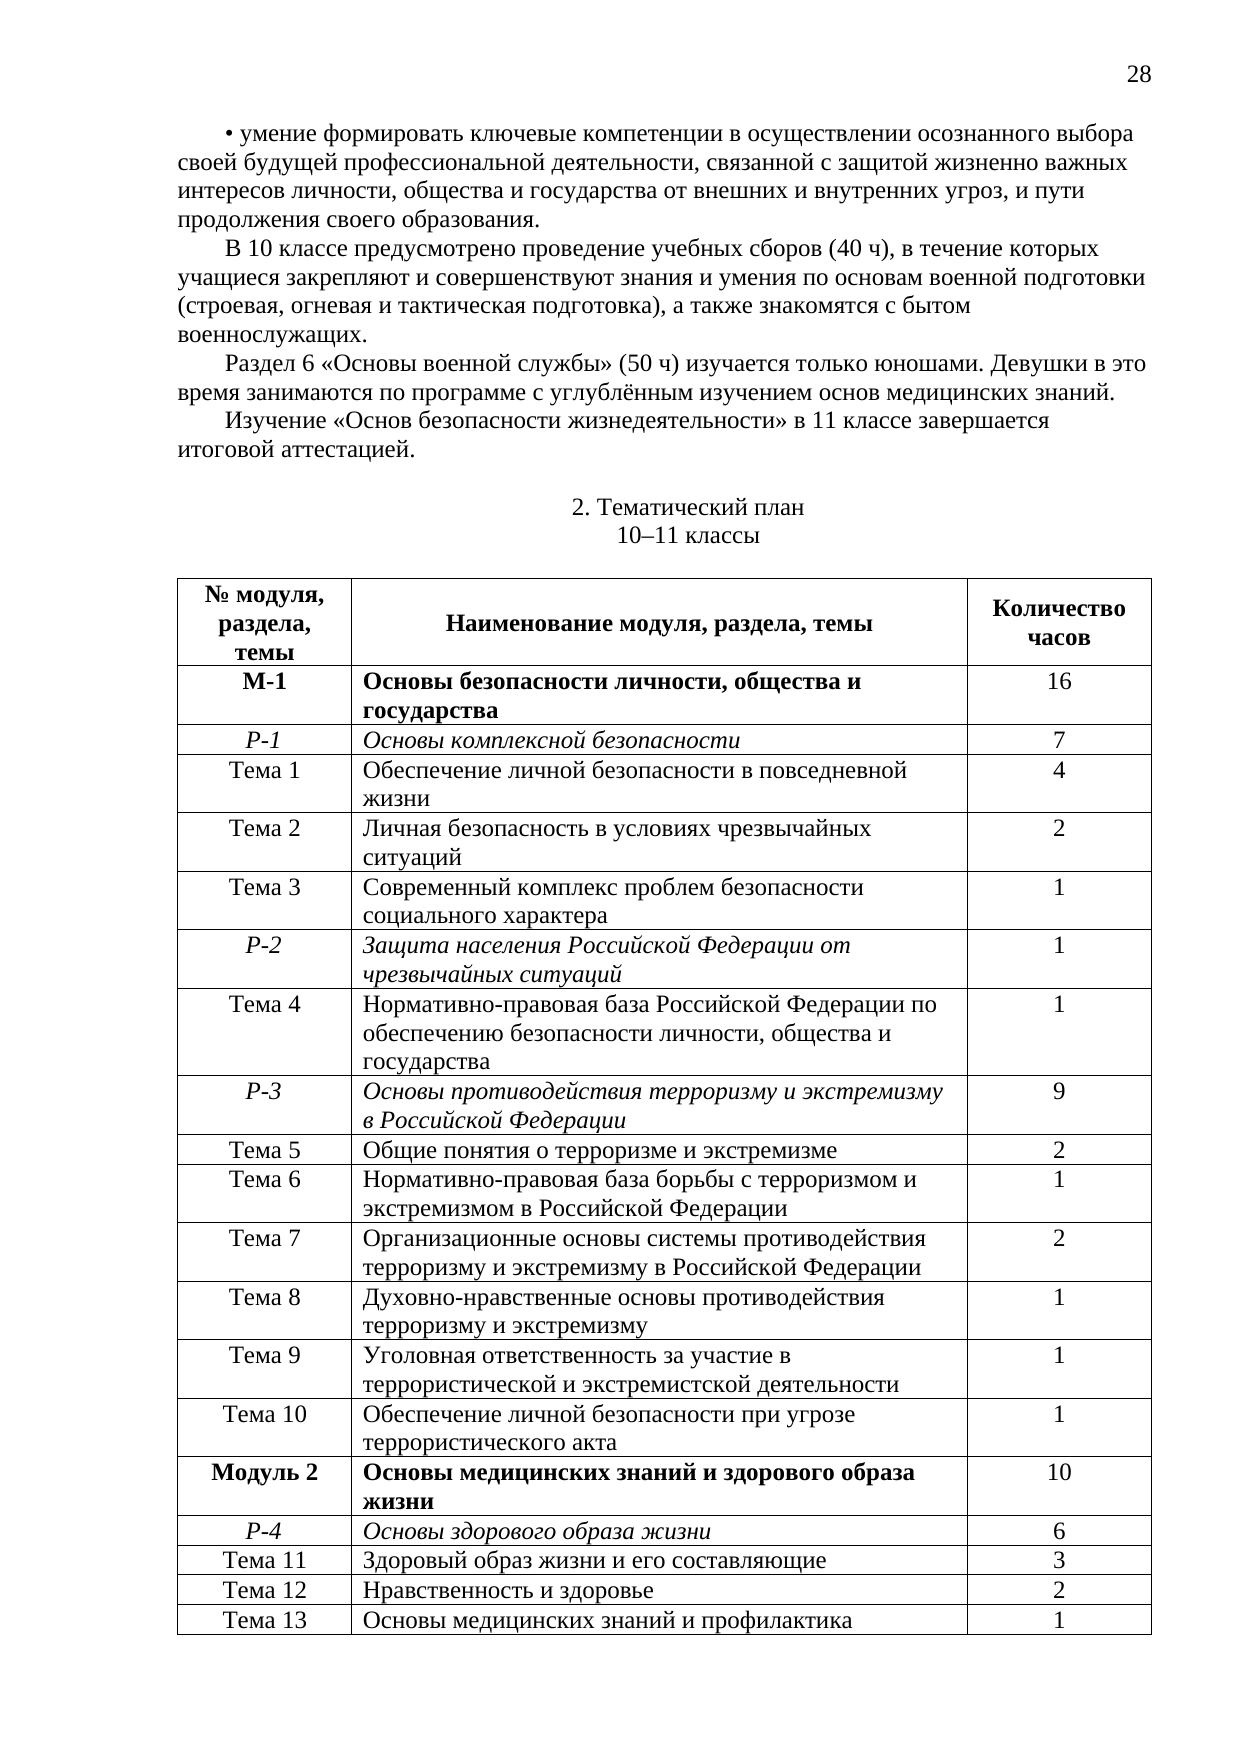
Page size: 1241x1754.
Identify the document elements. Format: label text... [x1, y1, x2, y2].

table_cell Нормативно-правовая база борьбы с терроризмом и экстремизмом в Российской Федерации [352, 1165, 967, 1222]
table_cell 1 [968, 989, 1151, 1075]
table_cell 9 [968, 1076, 1151, 1134]
table_cell 1 [968, 872, 1151, 929]
table_cell 10 [968, 1457, 1151, 1515]
table_cell 1 [968, 1399, 1151, 1456]
table_cell Здоровый образ жизни и его составляющие [352, 1546, 967, 1574]
table_cell Тема 3 [178, 872, 351, 929]
table_cell 1 [968, 1340, 1151, 1398]
table_cell 16 [968, 666, 1151, 724]
table_cell Обеспечение личной безопасности в повседневной жизни [352, 755, 967, 812]
table_cell Тема 6 [178, 1165, 351, 1222]
table_cell 7 [968, 725, 1151, 754]
text • умение формировать ключевые компетенции в осуществлении осознанного выбора своей будущей профессиональной деятельности, связанной с защитой жизненно важных интересов личности, общества и государства от внешних и внутренних угроз, и пути продолжения своего образования. [177, 118, 1152, 233]
table_cell Тема 1 [178, 755, 351, 812]
table_cell 1 [968, 1605, 1151, 1634]
table_cell Основы медицинских знаний и здорового образа жизни [352, 1457, 967, 1515]
table_cell Тема 11 [178, 1546, 351, 1574]
table_cell Тема 13 [178, 1605, 351, 1634]
text 2. Тематический план [177, 492, 1152, 521]
table_cell 1 [968, 1282, 1151, 1339]
table_cell Тема 7 [178, 1223, 351, 1281]
table_cell Р-4 [178, 1516, 351, 1544]
table_cell Основы здорового образа жизни [352, 1516, 967, 1544]
table_cell Обеспечение личной безопасности при угрозе террористического акта [352, 1399, 967, 1456]
table_header Количество часов [968, 579, 1151, 665]
table_cell 2 [968, 813, 1151, 871]
table_cell Организационные основы системы противодействия терроризму и экстремизму в Российской Федерации [352, 1223, 967, 1281]
text Раздел 6 «Основы военной службы» (50 ч) изучается только юношами. Девушки в это время занимаются по программе с углублённым изучением основ медицинских знаний. [177, 348, 1152, 406]
table_cell 4 [968, 755, 1151, 812]
table_cell Духовно-нравственные основы противодействия терроризму и экстремизму [352, 1282, 967, 1339]
table_header Наименование модуля, раздела, темы [352, 579, 967, 665]
table_cell Тема 9 [178, 1340, 351, 1398]
table_cell Модуль 2 [178, 1457, 351, 1515]
table_cell Личная безопасность в условиях чрезвычайных ситуаций [352, 813, 967, 871]
table_cell Р-3 [178, 1076, 351, 1134]
table_cell Современный комплекс проблем безопасности социального характера [352, 872, 967, 929]
table_cell Тема 10 [178, 1399, 351, 1456]
table_cell 3 [968, 1546, 1151, 1574]
table_cell Общие понятия о терроризме и экстремизме [352, 1135, 967, 1163]
table_header № модуля, раздела, темы [178, 579, 351, 665]
table_cell Тема 2 [178, 813, 351, 871]
text Изучение «Основ безопасности жизнедеятельности» в 11 классе завершается итоговой аттестацией. [177, 406, 1152, 463]
table_cell Основы противодействия терроризму и экстремизму в Российской Федерации [352, 1076, 967, 1134]
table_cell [352, 1605, 967, 1634]
table_cell 1 [968, 930, 1151, 988]
table_cell Тема 5 [178, 1135, 351, 1163]
table_cell 6 [968, 1516, 1151, 1544]
table_cell Тема 4 [178, 989, 351, 1075]
text 10–11 классы [177, 521, 1152, 549]
table_cell 1 [968, 1165, 1151, 1222]
table_cell Тема 12 [178, 1575, 351, 1604]
table_cell М-1 [178, 666, 351, 724]
table_cell Р-2 [178, 930, 351, 988]
text В 10 классе предусмотрено проведение учебных сборов (40 ч), в течение которых учащиеся закрепляют и совершенствуют знания и умения по основам военной подготовки (строевая, огневая и тактическая подготовка), а также знакомятся с бытом военнослужащих. [177, 233, 1152, 348]
table_cell 2 [968, 1135, 1151, 1163]
table_cell 2 [968, 1223, 1151, 1281]
table_cell Защита населения Российской Федерации от чрезвычайных ситуаций [352, 930, 967, 988]
table_cell Тема 8 [178, 1282, 351, 1339]
table_cell Основы безопасности личности, общества и государства [352, 666, 967, 724]
table_cell Р-1 [178, 725, 351, 754]
table_cell Основы комплексной безопасности [352, 725, 967, 754]
table_cell Уголовная ответственность за участие в террористической и экстремистской деятельности [352, 1340, 967, 1398]
table_cell Нормативно-правовая база Российской Федерации по обеспечению безопасности личности, общества и государства [352, 989, 967, 1075]
table_cell 2 [968, 1575, 1151, 1604]
table_cell Нравственность и здоровье [352, 1575, 967, 1604]
